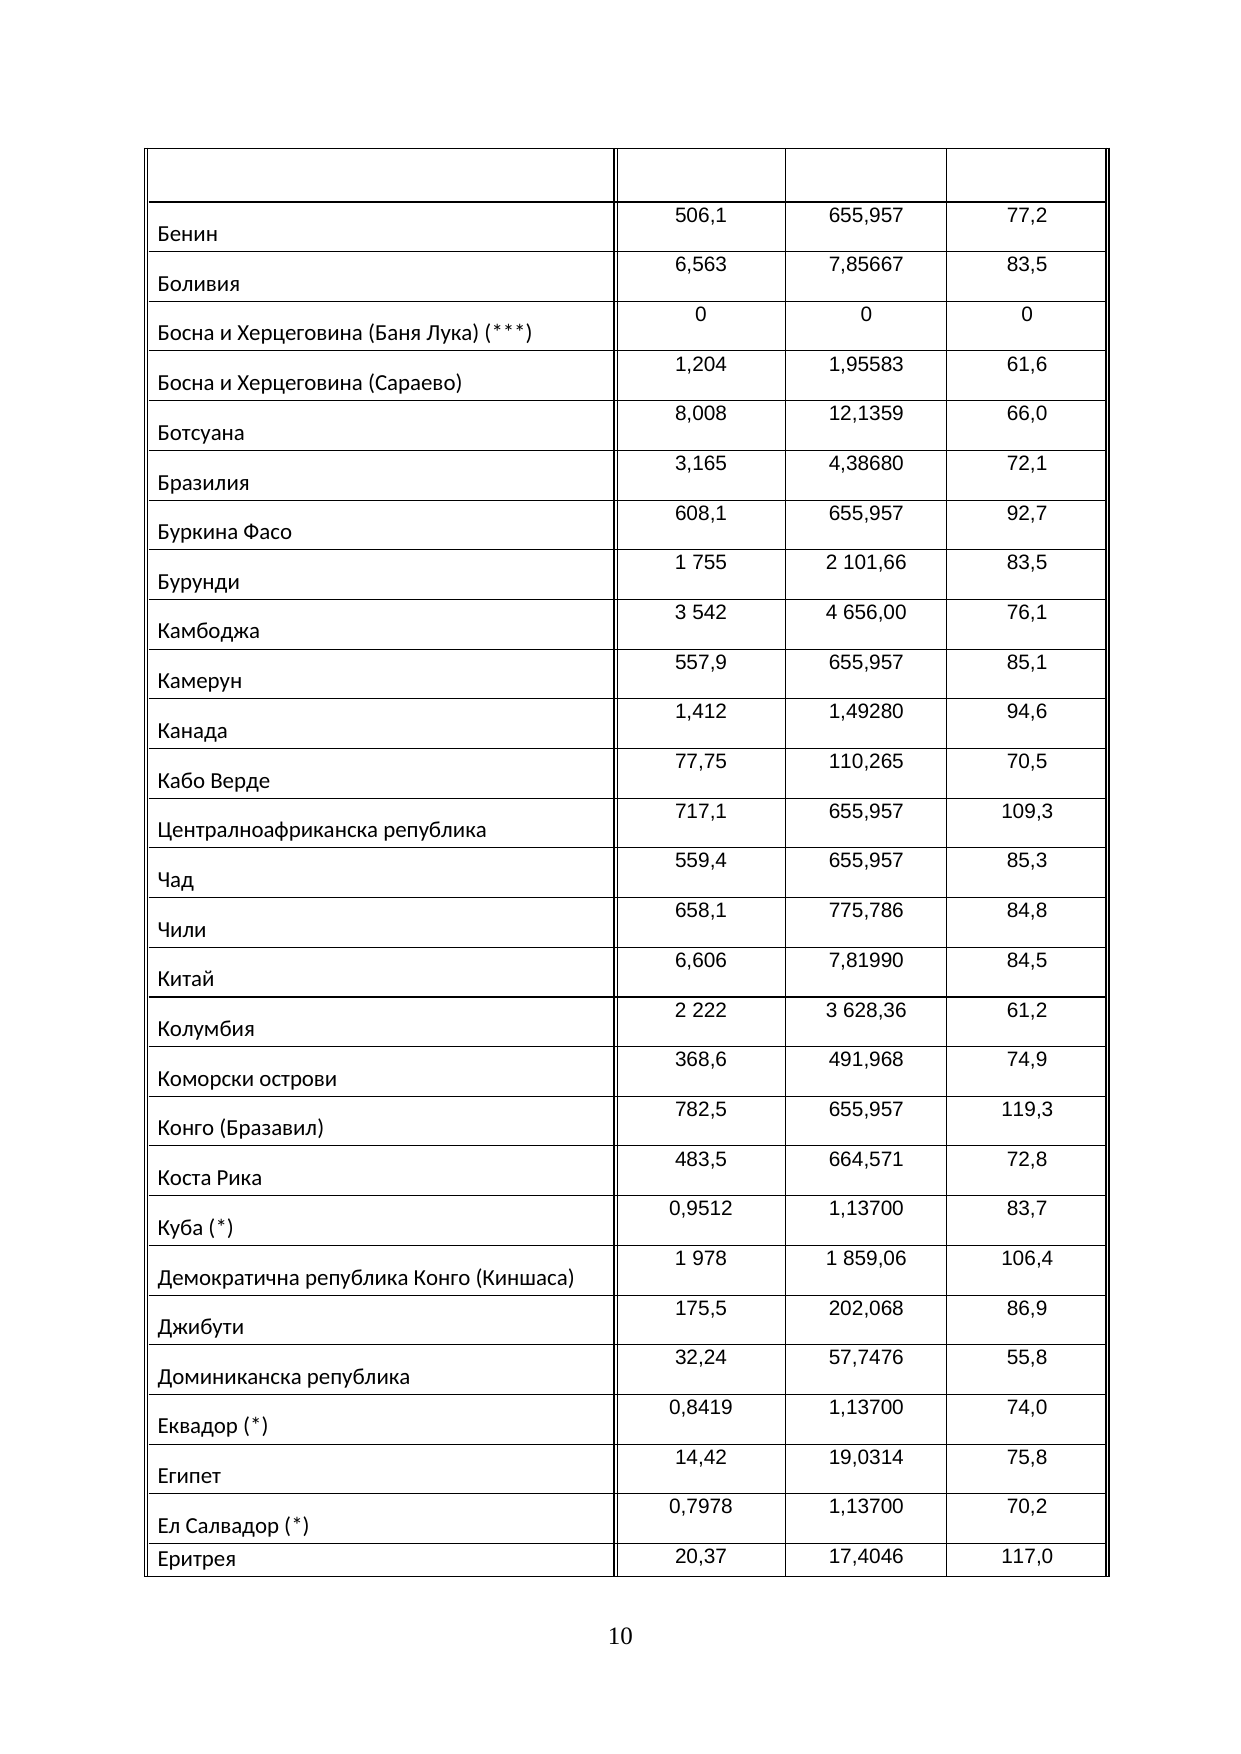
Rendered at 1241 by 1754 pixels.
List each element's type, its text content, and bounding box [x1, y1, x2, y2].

table_cell 55,8 [947, 1345, 1105, 1394]
table_cell 0,8419 [618, 1395, 785, 1443]
table_cell Бразилия [148, 451, 613, 499]
table_cell Босна и Херцеговина (Сараево) [148, 351, 613, 400]
table_cell 0 [947, 302, 1105, 350]
table_cell 92,7 [947, 501, 1105, 549]
table_cell Египет [148, 1445, 613, 1493]
table_cell 19,0314 [786, 1445, 946, 1493]
table_cell 74,0 [947, 1395, 1105, 1443]
table_cell 655,957 [786, 501, 946, 549]
table_cell 66,0 [947, 401, 1105, 450]
table_cell 84,5 [947, 948, 1105, 996]
table_cell Белиз [148, 149, 613, 201]
table_cell 175,5 [618, 1296, 785, 1344]
table_cell 1,412 [618, 699, 785, 748]
table_cell 74,9 [947, 1047, 1105, 1096]
table_cell Доминиканска република [148, 1345, 613, 1394]
table_cell 608,1 [618, 501, 785, 549]
table_cell Бурунди [148, 550, 613, 599]
table_cell 1,13700 [786, 1494, 946, 1543]
table_cell 76,1 [947, 600, 1105, 648]
table_cell 77,75 [618, 749, 785, 798]
table_cell 655,957 [786, 848, 946, 897]
table_cell 655,957 [786, 203, 946, 251]
table_cell 1 755 [618, 550, 785, 599]
table_cell 119,3 [947, 1097, 1105, 1145]
table_cell 110,265 [786, 749, 946, 798]
table_cell 0,9512 [618, 1196, 785, 1245]
table_cell 1 978 [618, 1246, 785, 1294]
table_cell 8,008 [618, 401, 785, 450]
table_cell 57,7476 [786, 1345, 946, 1394]
table_cell 2,27400 [786, 149, 946, 201]
table_cell Джибути [148, 1296, 613, 1344]
table_cell Камбоджа [148, 600, 613, 648]
table_cell Конго (Бразавил) [148, 1097, 613, 1145]
table_cell 83,5 [947, 550, 1105, 599]
table_cell Демократична република Конго (Киншаса) [148, 1246, 613, 1294]
table_cell Еритрея [148, 1544, 613, 1576]
table_cell 655,957 [786, 1097, 946, 1145]
table_cell 72,1 [947, 451, 1105, 499]
table_cell Колумбия [148, 997, 613, 1046]
table_cell Чили [148, 898, 613, 947]
table_cell 202,068 [786, 1296, 946, 1344]
table_cell 0 [786, 302, 946, 350]
table_cell 109,3 [947, 799, 1105, 847]
table_cell 557,9 [618, 650, 785, 698]
table_cell 70,2 [947, 1494, 1105, 1543]
table_cell 85,3 [947, 848, 1105, 897]
table_cell 658,1 [618, 898, 785, 947]
table_cell 3,165 [618, 451, 785, 499]
table_cell 655,957 [786, 799, 946, 847]
table_cell 1,95583 [786, 351, 946, 400]
table_cell 32,24 [618, 1345, 785, 1394]
table_cell 75,8 [947, 1445, 1105, 1493]
table_cell 664,571 [786, 1146, 946, 1195]
table_cell 84,8 [947, 898, 1105, 947]
table_cell 86,9 [947, 1296, 1105, 1344]
table_cell 6,563 [618, 252, 785, 301]
table_cell 1,779 [618, 149, 785, 201]
table_cell 83,5 [947, 252, 1105, 301]
table_cell 6,606 [618, 948, 785, 996]
table_cell 94,6 [947, 699, 1105, 748]
table_cell 655,957 [786, 650, 946, 698]
table_cell Ботсуана [148, 401, 613, 450]
table_cell Босна и Херцеговина (Баня Лука) (***) [148, 302, 613, 350]
table_cell 775,786 [786, 898, 946, 947]
table_cell 1,13700 [786, 1196, 946, 1245]
table_cell 1,13700 [786, 1395, 946, 1443]
table_cell 0,7978 [618, 1494, 785, 1543]
table_cell Бенин [148, 202, 613, 251]
table_cell 559,4 [618, 848, 785, 897]
table_cell 3 628,36 [786, 998, 946, 1046]
table_cell 61,2 [947, 998, 1105, 1046]
table_cell Ел Салвадор (*) [148, 1494, 613, 1543]
table_cell 4,38680 [786, 451, 946, 499]
table_cell Кабо Верде [148, 749, 613, 798]
table_cell 20,37 [618, 1544, 785, 1576]
table_cell Еквадор (*) [148, 1395, 613, 1443]
table_cell Коста Рика [148, 1146, 613, 1195]
table_cell Камерун [148, 650, 613, 698]
table_cell 7,81990 [786, 948, 946, 996]
table_cell 12,1359 [786, 401, 946, 450]
table_cell 4 656,00 [786, 600, 946, 648]
table_cell 2 101,66 [786, 550, 946, 599]
table_cell 85,1 [947, 650, 1105, 698]
table_cell 1,204 [618, 351, 785, 400]
table_cell Буркина Фасо [148, 501, 613, 549]
table_cell 782,5 [618, 1097, 785, 1145]
table_cell 491,968 [786, 1047, 946, 1096]
table_cell 2 222 [618, 998, 785, 1046]
table_cell Боливия [148, 252, 613, 301]
table_cell 61,6 [947, 351, 1105, 400]
table_cell 506,1 [618, 203, 785, 251]
table_cell 70,5 [947, 749, 1105, 798]
table_cell Коморски острови [148, 1047, 613, 1096]
table_cell 14,42 [618, 1445, 785, 1493]
table_cell 106,4 [947, 1246, 1105, 1294]
table_cell 483,5 [618, 1146, 785, 1195]
table_cell 83,7 [947, 1196, 1105, 1245]
table_cell 17,4046 [786, 1544, 946, 1576]
table_cell Куба (*) [148, 1196, 613, 1245]
table_cell 0 [618, 302, 785, 350]
table_cell 7,85667 [786, 252, 946, 301]
table_cell 78,2 [947, 149, 1105, 201]
table_cell Китай [148, 948, 613, 996]
table_cell 1 859,06 [786, 1246, 946, 1294]
table_cell 368,6 [618, 1047, 785, 1096]
table_cell 3 542 [618, 600, 785, 648]
table_cell 717,1 [618, 799, 785, 847]
table_cell 1,49280 [786, 699, 946, 748]
table_cell Канада [148, 699, 613, 748]
table_cell 77,2 [947, 203, 1105, 251]
table_cell 72,8 [947, 1146, 1105, 1195]
table_cell Централноафриканска република [148, 799, 613, 847]
table_cell Чад [148, 848, 613, 897]
table_cell 117,0 [947, 1544, 1105, 1576]
